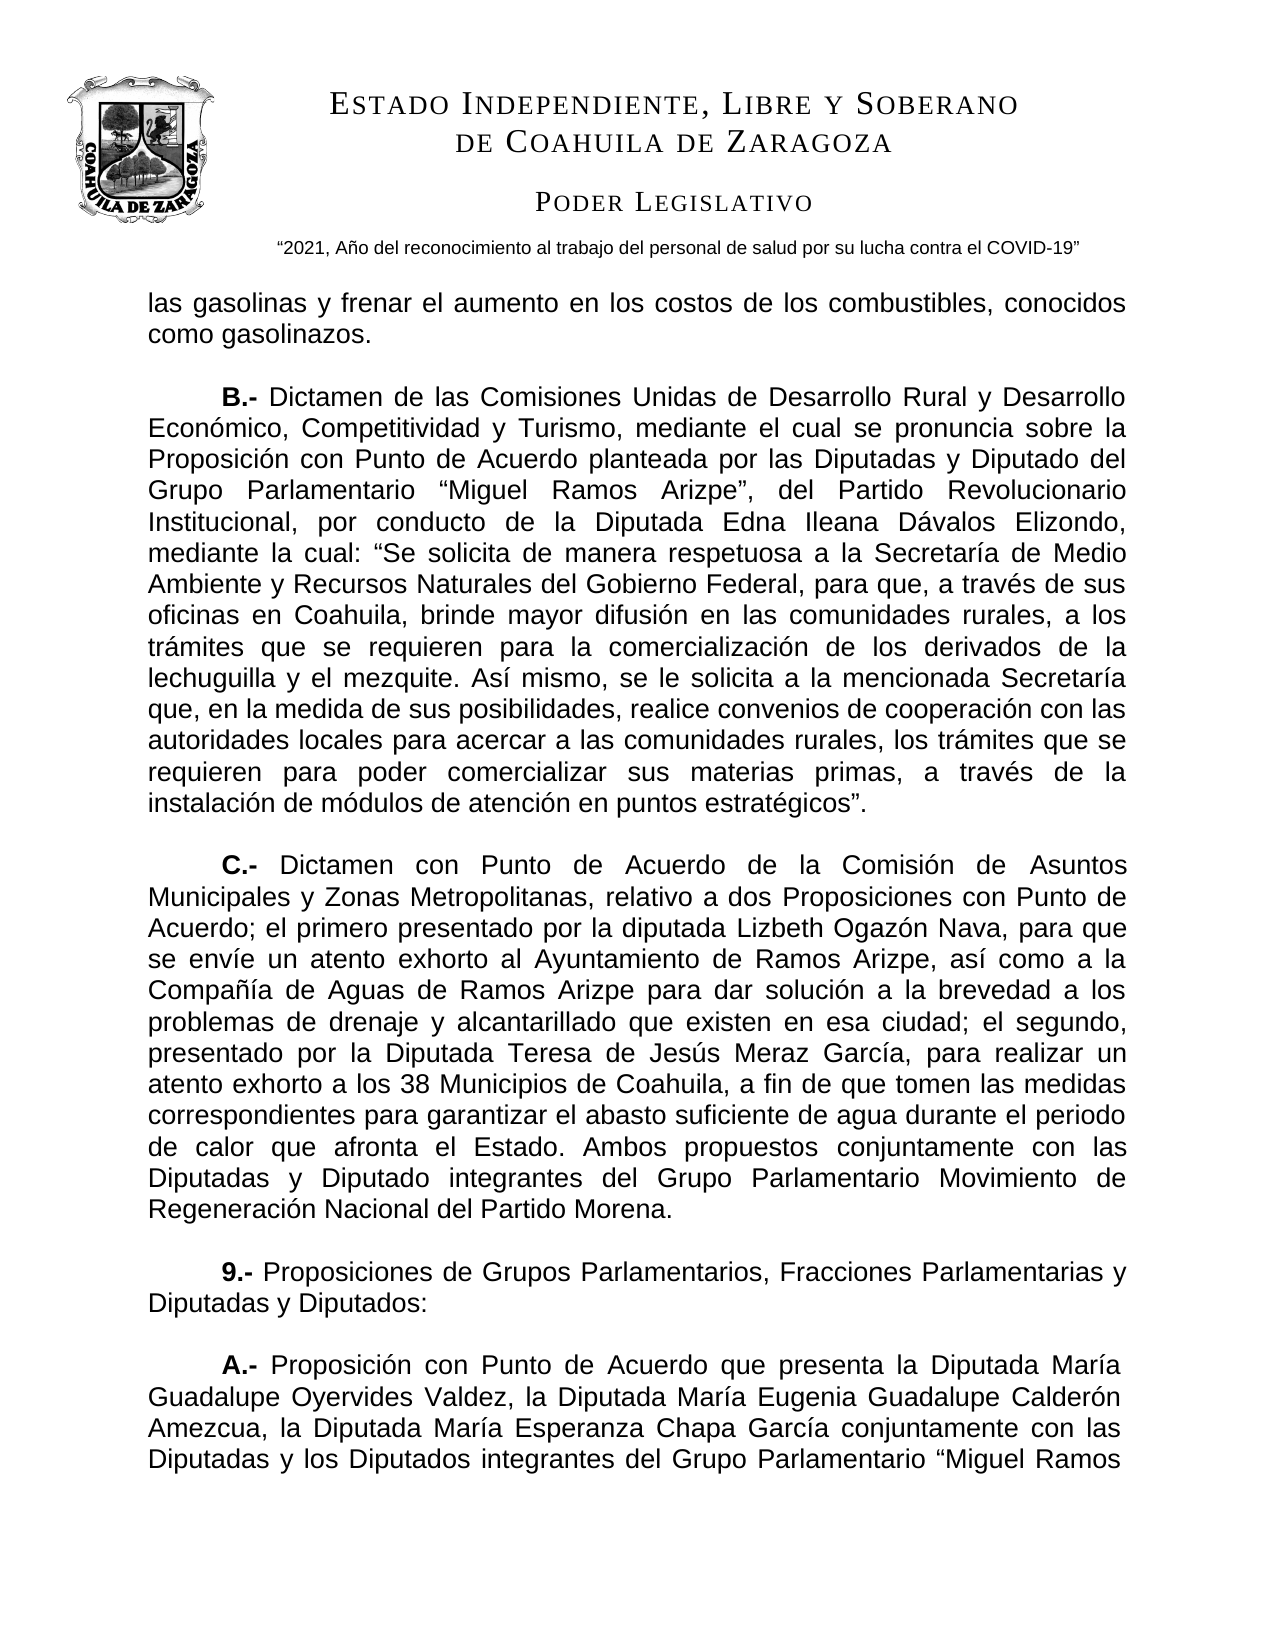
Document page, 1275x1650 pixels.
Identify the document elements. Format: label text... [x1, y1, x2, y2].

text 9.- Proposiciones de Grupos Parlamentarios, Fracciones Parlamentarias y Diputadas y Diputados: [148, 1256, 1127, 1318]
text B.- Dictamen de las Comisiones Unidas de Desarrollo Rural y Desarrollo Económico, Competitividad y Turismo, mediante el cual se pronuncia sobre la Proposición con Punto de Acuerdo planteada por las Diputadas y Diputado del Grupo Parlamentario “Miguel Ramos Arizpe”, del Partido Revolucionario Institucional, por conducto de la Diputada Edna Ileana Dávalos Elizondo, mediante la cual: “Se solicita de manera respetuosa a la Secretaría de Medio Ambiente y Recursos Naturales del Gobierno Federal, para que, a través de sus oficinas en Coahuila, brinde mayor difusión en las comunidades rurales, a los trámites que se requieren para la comercialización de los derivados de la lechuguilla y el mezquite. Así mismo, se le solicita a la mencionada Secretaría que, en la medida de sus posibilidades, realice convenios de cooperación con las autoridades locales para acercar a las comunidades rurales, los trámites que se requieren para poder comercializar sus materias primas, a través de la instalación de módulos de atención en puntos estratégicos”. [148, 381, 1127, 818]
picture [66, 76, 215, 223]
text C.- Dictamen con Punto de Acuerdo de la Comisión de Asuntos Municipales y Zonas Metropolitanas, relativo a dos Proposiciones con Punto de Acuerdo; el primero presentado por la diputada Lizbeth Ogazón Nava, para que se envíe un atento exhorto al Ayuntamiento de Ramos Arizpe, así como a la Compañía de Aguas de Ramos Arizpe para dar solución a la brevedad a los problemas de drenaje y alcantarillado que existen en esa ciudad; el segundo, presentado por la Diputada Teresa de Jesús Meraz García, para realizar un atento exhorto a los 38 Municipios de Coahuila, a fin de que tomen las medidas correspondientes para garantizar el abasto suficiente de agua durante el periodo de calor que afronta el Estado. Ambos propuestos conjuntamente con las Diputadas y Diputado integrantes del Grupo Parlamentario Movimiento de Regeneración Nacional del Partido Morena. [148, 849, 1127, 1224]
